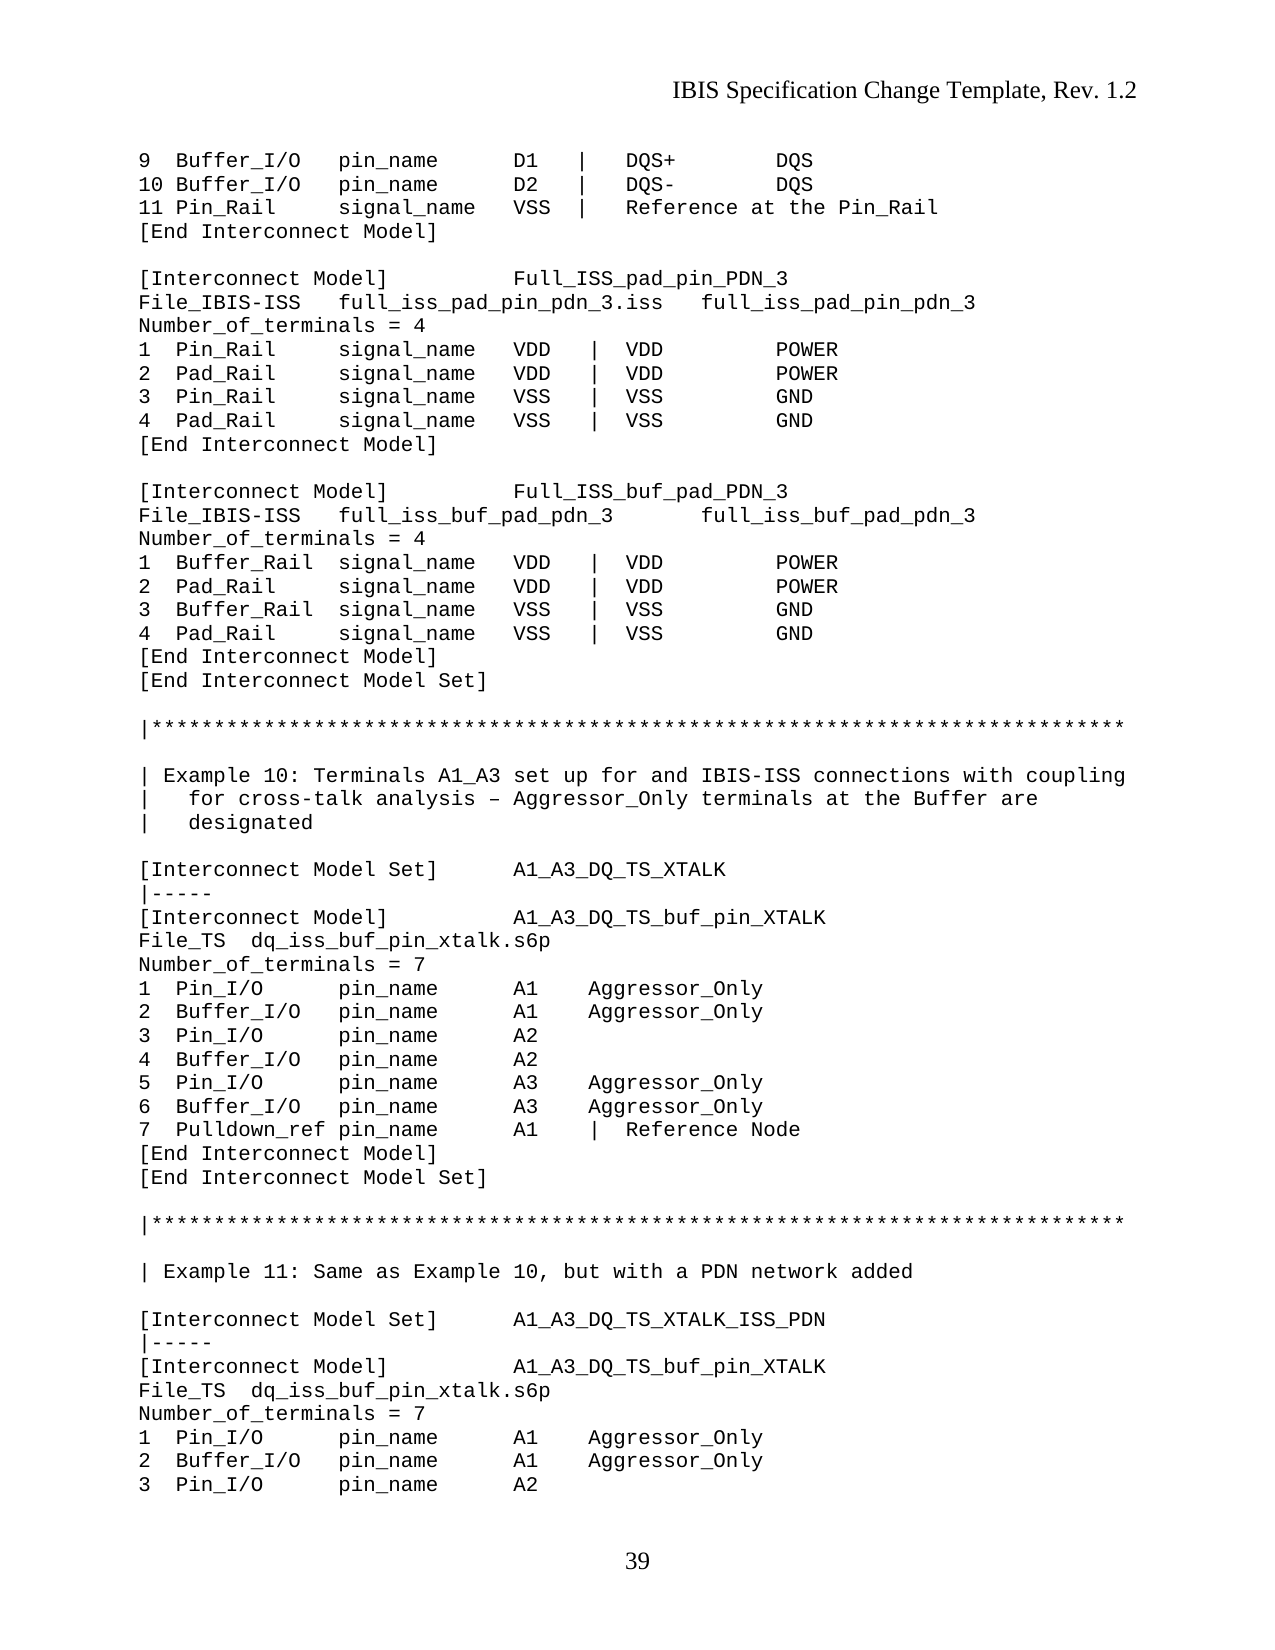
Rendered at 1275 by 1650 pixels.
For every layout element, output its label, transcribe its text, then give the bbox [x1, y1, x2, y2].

text 1 Pin_Rail signal_name VDD | VDD POWER [138, 339, 1137, 363]
text [Interconnect Model] A1_A3_DQ_TS_buf_pin_XTALK [138, 1356, 1137, 1379]
text | Example 10: Terminals A1_A3 set up for and IBIS-ISS connections with coupling [138, 765, 1137, 788]
text [Interconnect Model Set] A1_A3_DQ_TS_XTALK [138, 859, 1137, 883]
text | Example 11: Same as Example 10, but with a PDN network added [138, 1261, 1137, 1285]
text 1 Pin_I/O pin_name A1 Aggressor_Only [138, 978, 1137, 1001]
text |----- [138, 1332, 1137, 1356]
text |----- [138, 883, 1137, 907]
text 1 Pin_I/O pin_name A1 Aggressor_Only [138, 1427, 1137, 1451]
text File_IBIS-ISS full_iss_pad_pin_pdn_3.iss full_iss_pad_pin_pdn_3 [138, 292, 1137, 316]
text [End Interconnect Model Set] [138, 670, 1137, 694]
text 2 Buffer_I/O pin_name A1 Aggressor_Only [138, 1001, 1137, 1025]
text 2 Buffer_I/O pin_name A1 Aggressor_Only [138, 1451, 1137, 1474]
text [Interconnect Model] A1_A3_DQ_TS_buf_pin_XTALK [138, 907, 1137, 930]
text |****************************************************************************** [138, 1214, 1137, 1238]
text [End Interconnect Model Set] [138, 1167, 1137, 1190]
text [Interconnect Model] Full_ISS_buf_pad_PDN_3 [138, 481, 1137, 505]
text | designated [138, 812, 1137, 836]
text 3 Pin_Rail signal_name VSS | VSS GND [138, 386, 1137, 410]
text 3 Pin_I/O pin_name A2 [138, 1474, 1137, 1498]
text [Interconnect Model Set] A1_A3_DQ_TS_XTALK_ISS_PDN [138, 1309, 1137, 1332]
text [End Interconnect Model] [138, 647, 1137, 670]
text Number_of_terminals = 7 [138, 1403, 1137, 1427]
text | for cross-talk analysis – Aggressor_Only terminals at the Buffer are [138, 788, 1137, 812]
text [Interconnect Model] Full_ISS_pad_pin_PDN_3 [138, 268, 1137, 292]
text Number_of_terminals = 4 [138, 316, 1137, 339]
text File_IBIS-ISS full_iss_buf_pad_pdn_3 full_iss_buf_pad_pdn_3 [138, 505, 1137, 528]
text 2 Pad_Rail signal_name VDD | VDD POWER [138, 363, 1137, 386]
text 3 Buffer_Rail signal_name VSS | VSS GND [138, 599, 1137, 623]
text 4 Pad_Rail signal_name VSS | VSS GND [138, 623, 1137, 647]
text 3 Pin_I/O pin_name A2 [138, 1025, 1137, 1048]
text 1 Buffer_Rail signal_name VDD | VDD POWER [138, 552, 1137, 576]
text [End Interconnect Model] [138, 221, 1137, 244]
text |****************************************************************************** [138, 717, 1137, 741]
text 11 Pin_Rail signal_name VSS | Reference at the Pin_Rail [138, 197, 1137, 221]
text 4 Pad_Rail signal_name VSS | VSS GND [138, 410, 1137, 434]
text Number_of_terminals = 4 [138, 528, 1137, 552]
text 10 Buffer_I/O pin_name D2 | DQS- DQS [138, 174, 1137, 197]
text 9 Buffer_I/O pin_name D1 | DQS+ DQS [138, 150, 1137, 174]
text [End Interconnect Model] [138, 1143, 1137, 1167]
text 5 Pin_I/O pin_name A3 Aggressor_Only [138, 1072, 1137, 1096]
text File_TS dq_iss_buf_pin_xtalk.s6p [138, 930, 1137, 954]
text Number_of_terminals = 7 [138, 954, 1137, 978]
text 2 Pad_Rail signal_name VDD | VDD POWER [138, 576, 1137, 599]
text 4 Buffer_I/O pin_name A2 [138, 1048, 1137, 1072]
text 6 Buffer_I/O pin_name A3 Aggressor_Only [138, 1096, 1137, 1119]
text 7 Pulldown_ref pin_name A1 | Reference Node [138, 1119, 1137, 1143]
text [End Interconnect Model] [138, 434, 1137, 457]
text File_TS dq_iss_buf_pin_xtalk.s6p [138, 1379, 1137, 1403]
